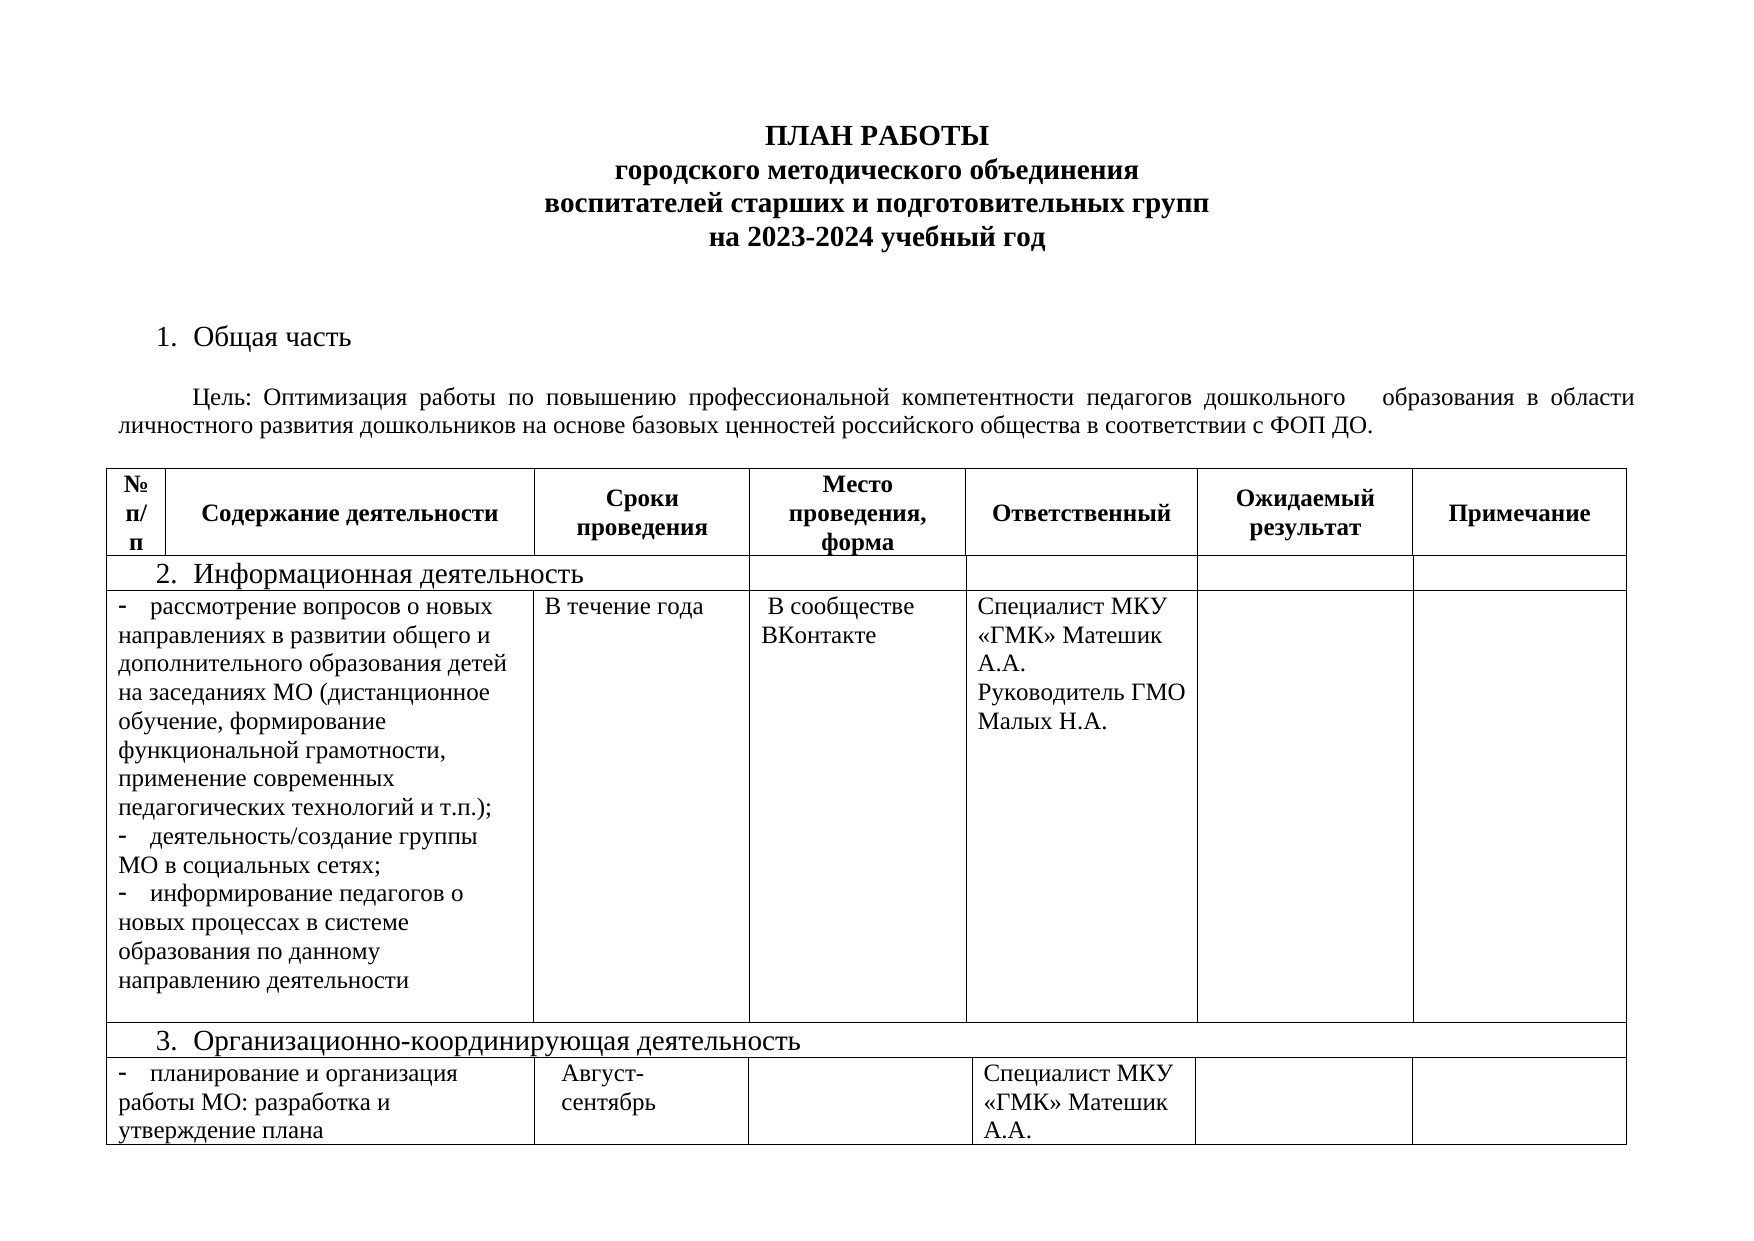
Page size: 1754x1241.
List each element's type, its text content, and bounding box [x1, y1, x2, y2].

table_cell [749, 1058, 972, 1144]
table_cell В сообществе ВКонтакте [750, 591, 966, 1022]
table_cell [1196, 1058, 1412, 1144]
table_cell Информационная деятельность [107, 556, 749, 590]
table_cell Организационно-координирующая деятельность [107, 1023, 1626, 1057]
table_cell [973, 1058, 1195, 1144]
table_header Место проведения, форма [750, 469, 965, 555]
text на 2023-2024 учебный год [118, 219, 1636, 252]
table_header Ожидаемый результат [1198, 469, 1412, 555]
table_cell [967, 556, 1197, 590]
table_cell Август-сентябрь [535, 1058, 748, 1144]
table_cell [1414, 556, 1626, 590]
table_header Содержание деятельности [166, 469, 534, 555]
table_header № п/п [107, 469, 165, 555]
table_cell рассмотрение вопросов о новых направлениях в развитии общего и дополнительного образования детей на заседаниях МО (дистанционное обучение, формирование функциональной грамотности, применение современных педагогических технологий и т.п.); деятельность/создание группы МО в социальных сетях; информирование педагогов о новых процессах в системе образования по данному направлению деятельности [107, 591, 533, 1022]
table_header Примечание [1413, 469, 1626, 555]
table_cell В течение года [534, 591, 749, 1022]
table_header Ответственный [966, 469, 1197, 555]
list Общая часть [156, 319, 1636, 353]
text Цель: Оптимизация работы по повышению профессиональной компетентности педагогов дошкольного образования в области личностного развития дошкольников на основе базовых ценностей российского общества в соответствии с ФОП ДО. [118, 382, 1636, 439]
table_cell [107, 1058, 534, 1144]
table_cell [1414, 591, 1626, 1022]
text городского методического объединения [118, 152, 1636, 185]
text План работы [118, 118, 1636, 152]
table_cell [750, 556, 966, 590]
table_cell [1413, 1058, 1626, 1144]
table_cell [1198, 556, 1413, 590]
text воспитателей старших и подготовительных групп [118, 185, 1636, 219]
table_cell Специалист МКУ «ГМК» Матешик А.А. Руководитель ГМО Малых Н.А. [967, 591, 1197, 1022]
table_header Сроки проведения [535, 469, 749, 555]
table_cell [1198, 591, 1413, 1022]
